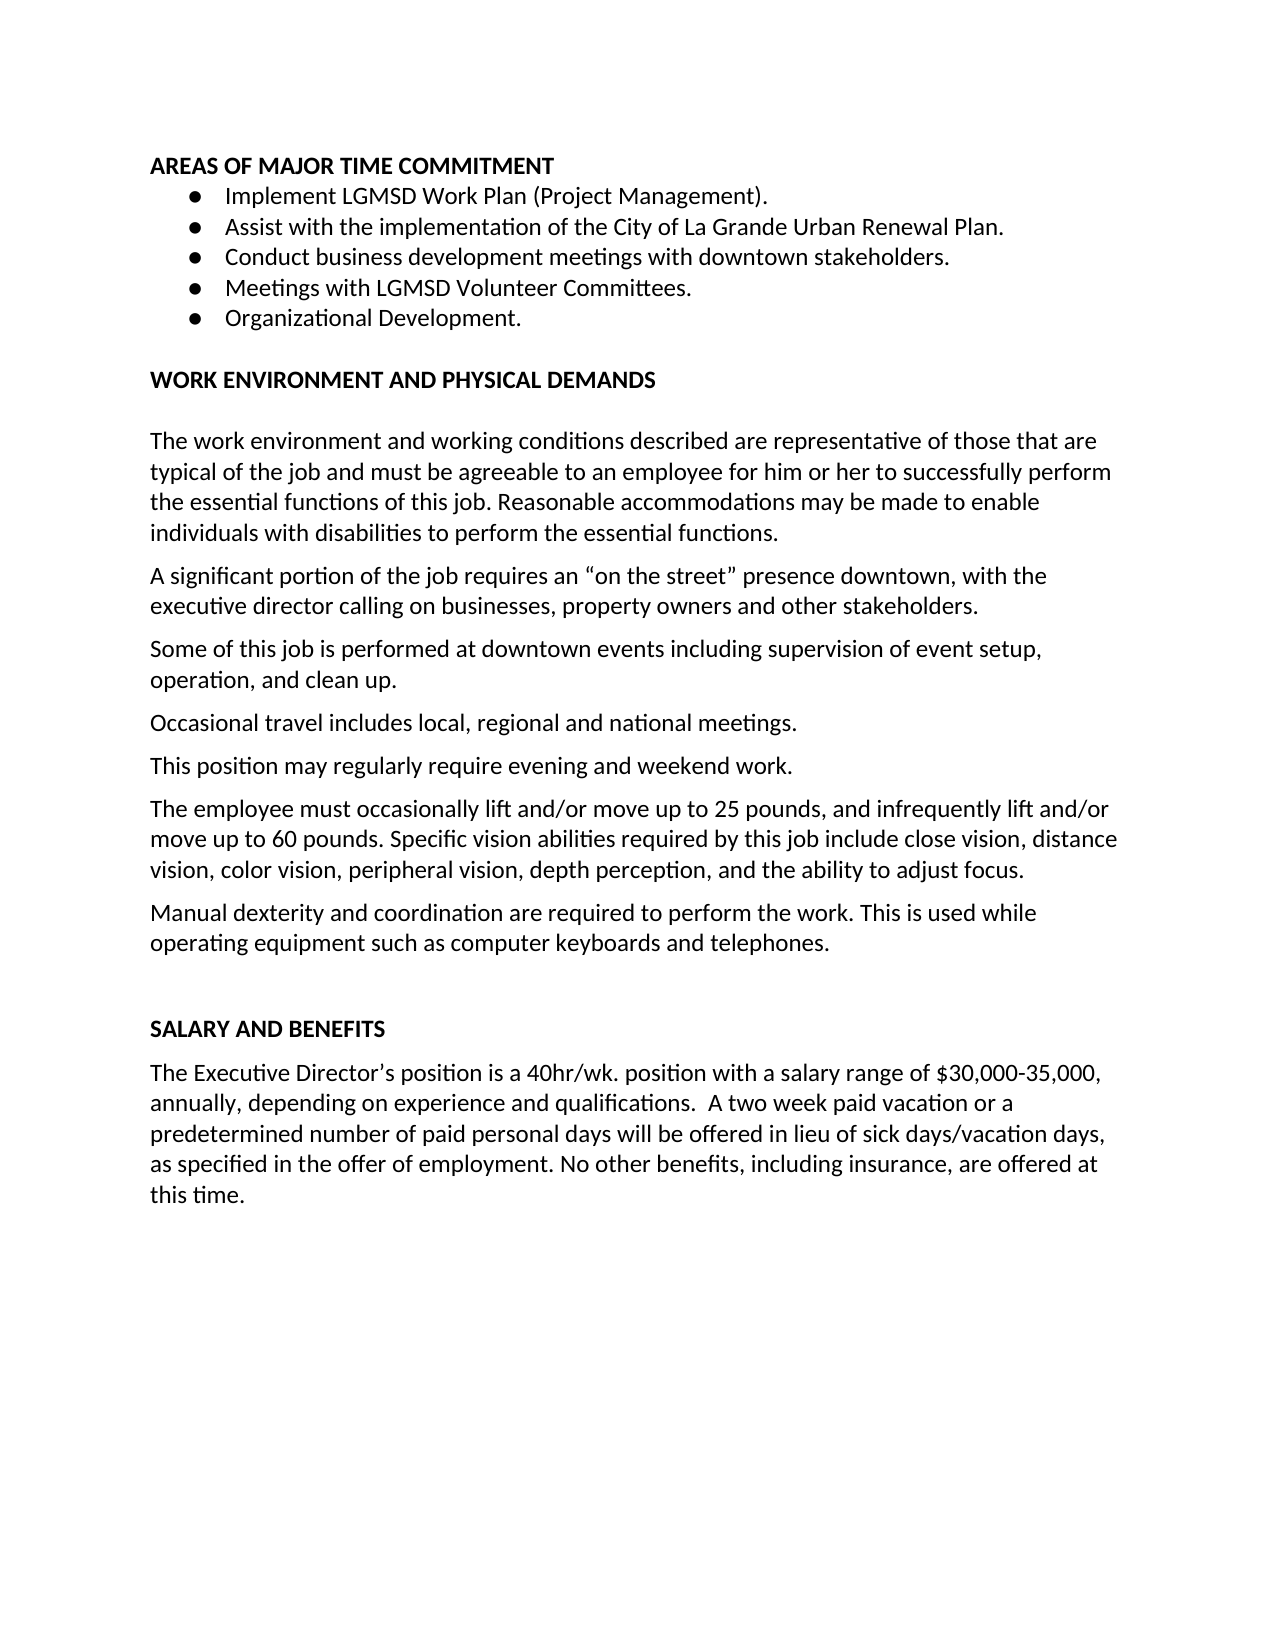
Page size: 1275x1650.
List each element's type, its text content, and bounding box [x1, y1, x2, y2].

text SALARY AND BENEFITS [150, 1014, 1125, 1044]
list Implement LGMSD Work Plan (Project Management). [187, 181, 1125, 211]
list Assist with the implementation of the City of La Grande Urban Renewal Plan. [187, 211, 1125, 242]
text Manual dexterity and coordination are required to perform the work. This is used while operating equipment such as computer keyboards and telephones. [150, 897, 1125, 958]
list Conduct business development meetings with downtown stakeholders. [187, 242, 1125, 272]
text AREAS OF MAJOR TIME COMMITMENT [150, 150, 1125, 181]
text The employee must occasionally lift and/or move up to 25 pounds, and infrequently lift and/or move up to 60 pounds. Specific vision abilities required by this job include close vision, distance vision, color vision, peripheral vision, depth perception, and the ability to adjust focus. [150, 793, 1125, 884]
text The Executive Director’s position is a 40hr/wk. position with a salary range of $30,000-35,000, annually, depending on experience and qualifications. A two week paid vacation or a predetermined number of paid personal days will be offered in lieu of sick days/vacation days, as specified in the offer of employment. No other benefits, including insurance, are offered at this time. [150, 1057, 1125, 1209]
text The work environment and working conditions described are representative of those that are typical of the job and must be agreeable to an employee for him or her to successfully perform the essential functions of this job. Reasonable accommodations may be made to enable individuals with disabilities to perform the essential functions. [150, 425, 1125, 547]
subtitle WORK ENVIRONMENT AND PHYSICAL DEMANDS [150, 364, 1125, 395]
text A significant portion of the job requires an “on the street” presence downtown, with the executive director calling on businesses, property owners and other stakeholders. [150, 560, 1125, 621]
list Organizational Development. [187, 303, 1125, 333]
text Some of this job is performed at downtown events including supervision of event setup, operation, and clean up. [150, 633, 1125, 694]
text Occasional travel includes local, regional and national meetings. [150, 707, 1125, 737]
text This position may regularly require evening and weekend work. [150, 750, 1125, 781]
list Meetings with LGMSD Volunteer Committees. [187, 272, 1125, 303]
